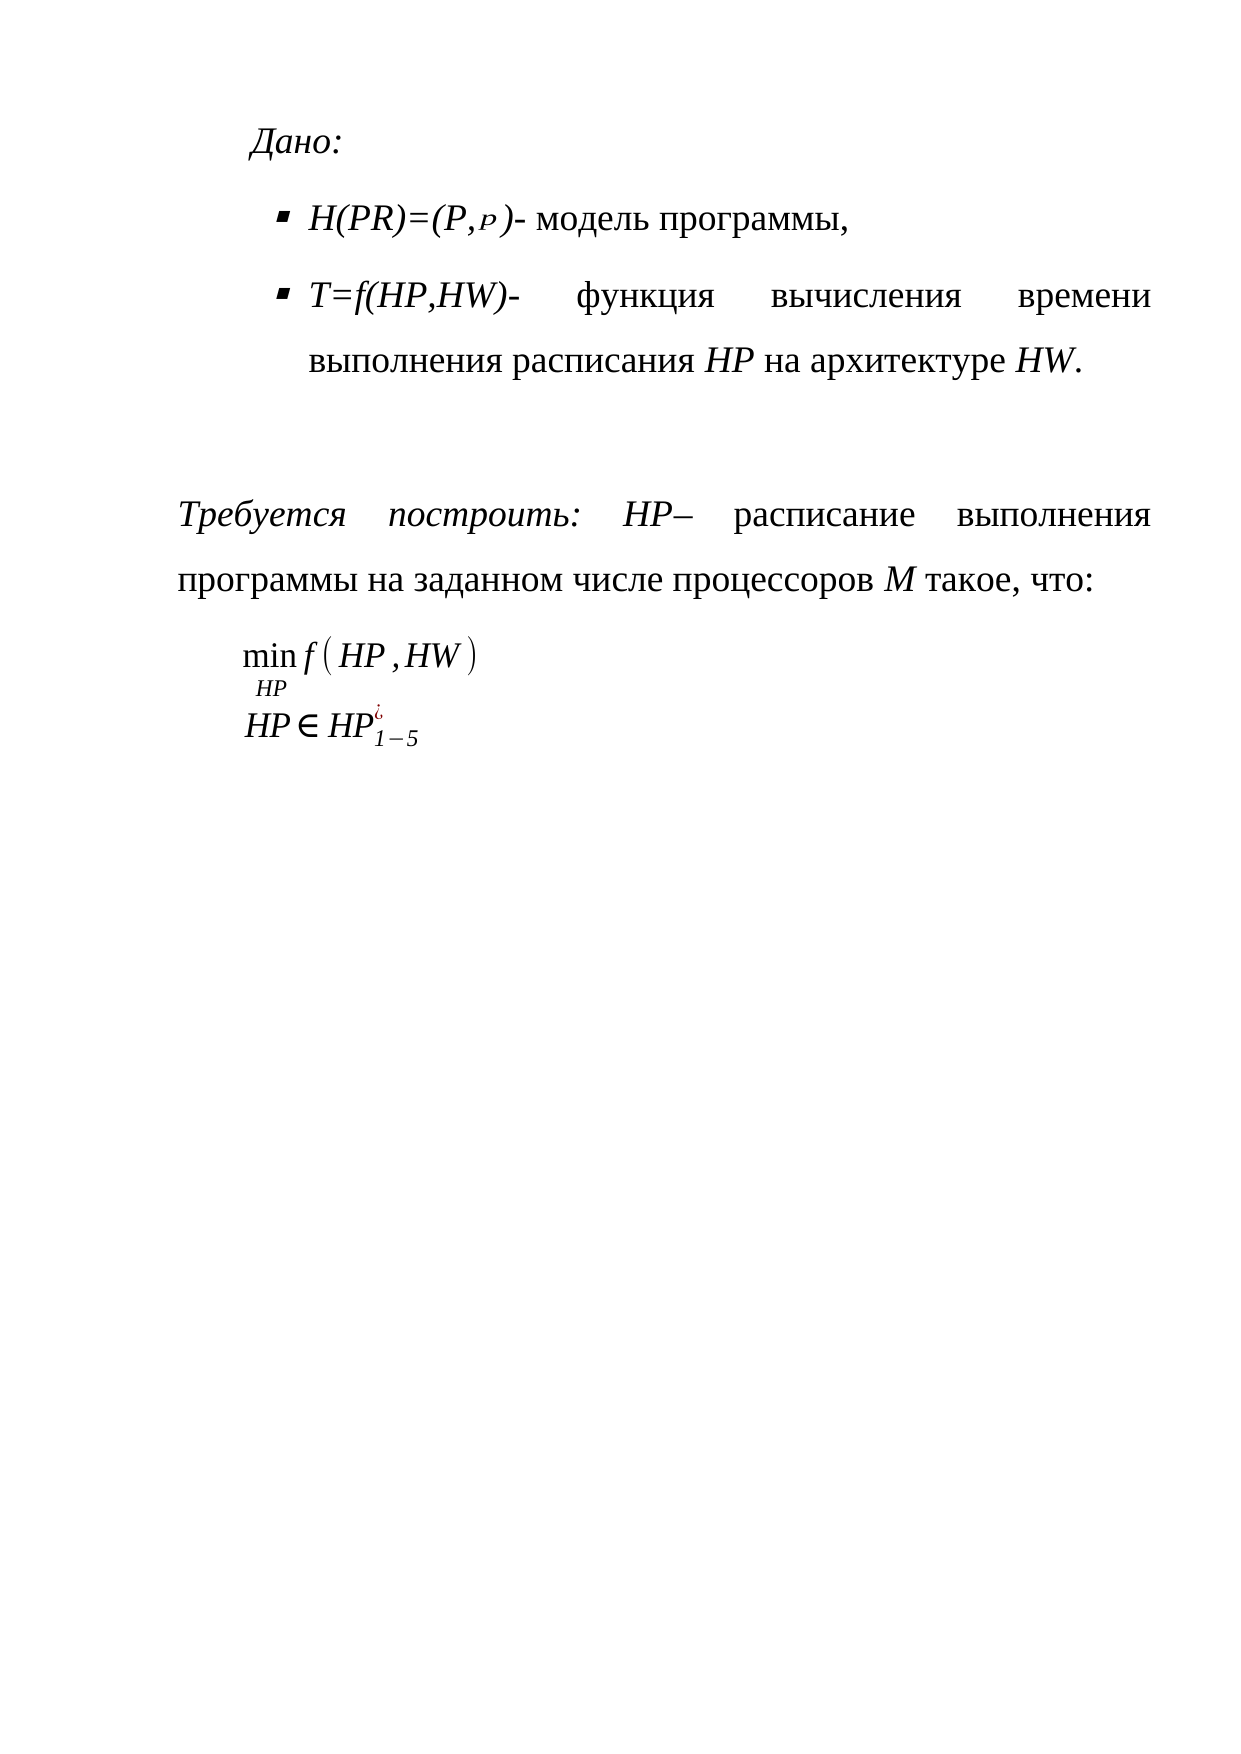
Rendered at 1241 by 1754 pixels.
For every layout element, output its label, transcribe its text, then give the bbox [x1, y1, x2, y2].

list T=f(HP,HW)- функция вычисления времени выполнения расписания HP на архитектуре HW. [271, 272, 1152, 380]
text Требуется построить: HP– расписание выполнения программы на заданном числе процессоров M такое, что: [177, 492, 1152, 599]
text Дано: [177, 118, 1152, 161]
list H(PR)=(P,)- модель программы, [271, 195, 1152, 238]
